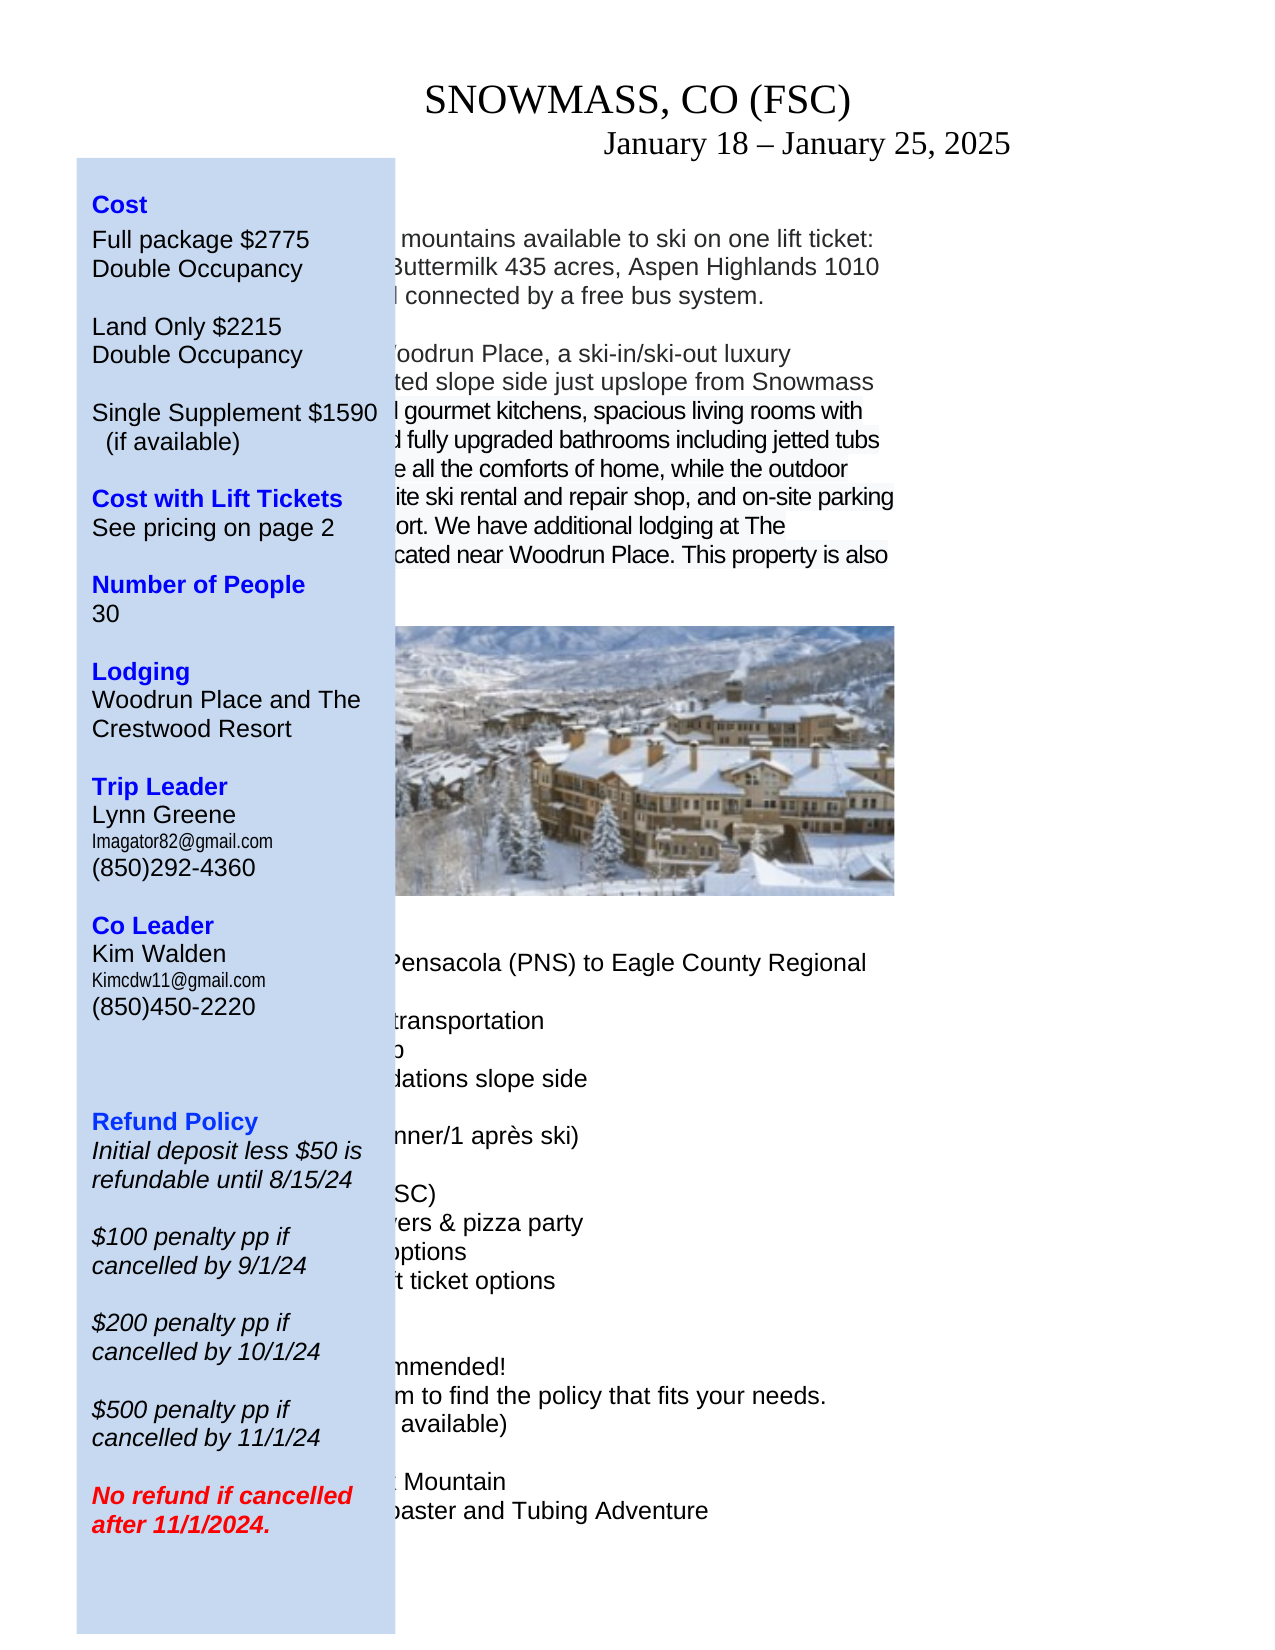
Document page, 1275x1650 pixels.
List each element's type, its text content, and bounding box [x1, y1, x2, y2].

picture [396, 626, 895, 896]
text January 18 – January 25, 2025 [75, 123, 1200, 161]
text SNOWMASS, CO (FSC) [75, 75, 1200, 123]
